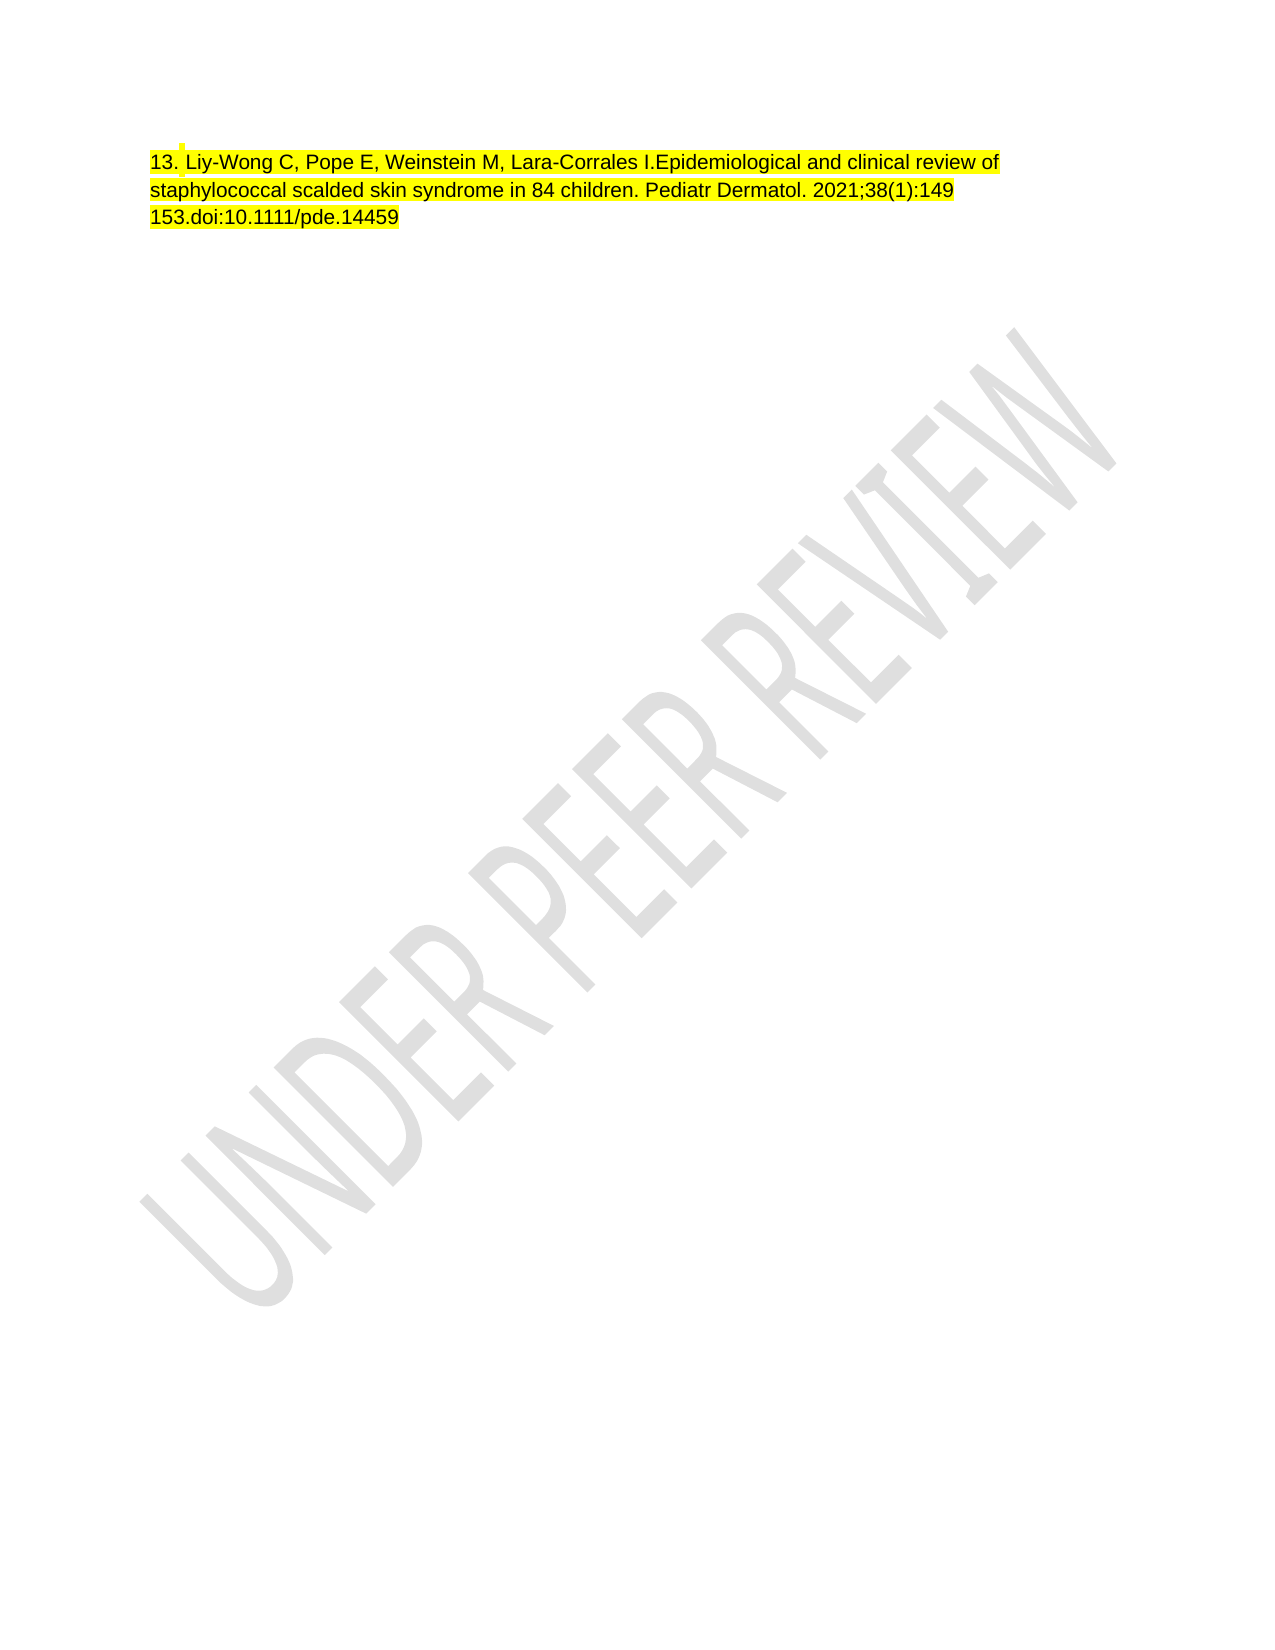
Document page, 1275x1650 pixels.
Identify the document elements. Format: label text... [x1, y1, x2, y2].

text 13. Liy-Wong C, Pope E, Weinstein M, Lara-Corrales I.Epidemiological and clinical review of staphylococcal scalded skin syndrome in 84 children. Pediatr Dermatol. 2021;38(1):149 153.doi:10.1111/pde.14459 [150, 150, 1125, 229]
